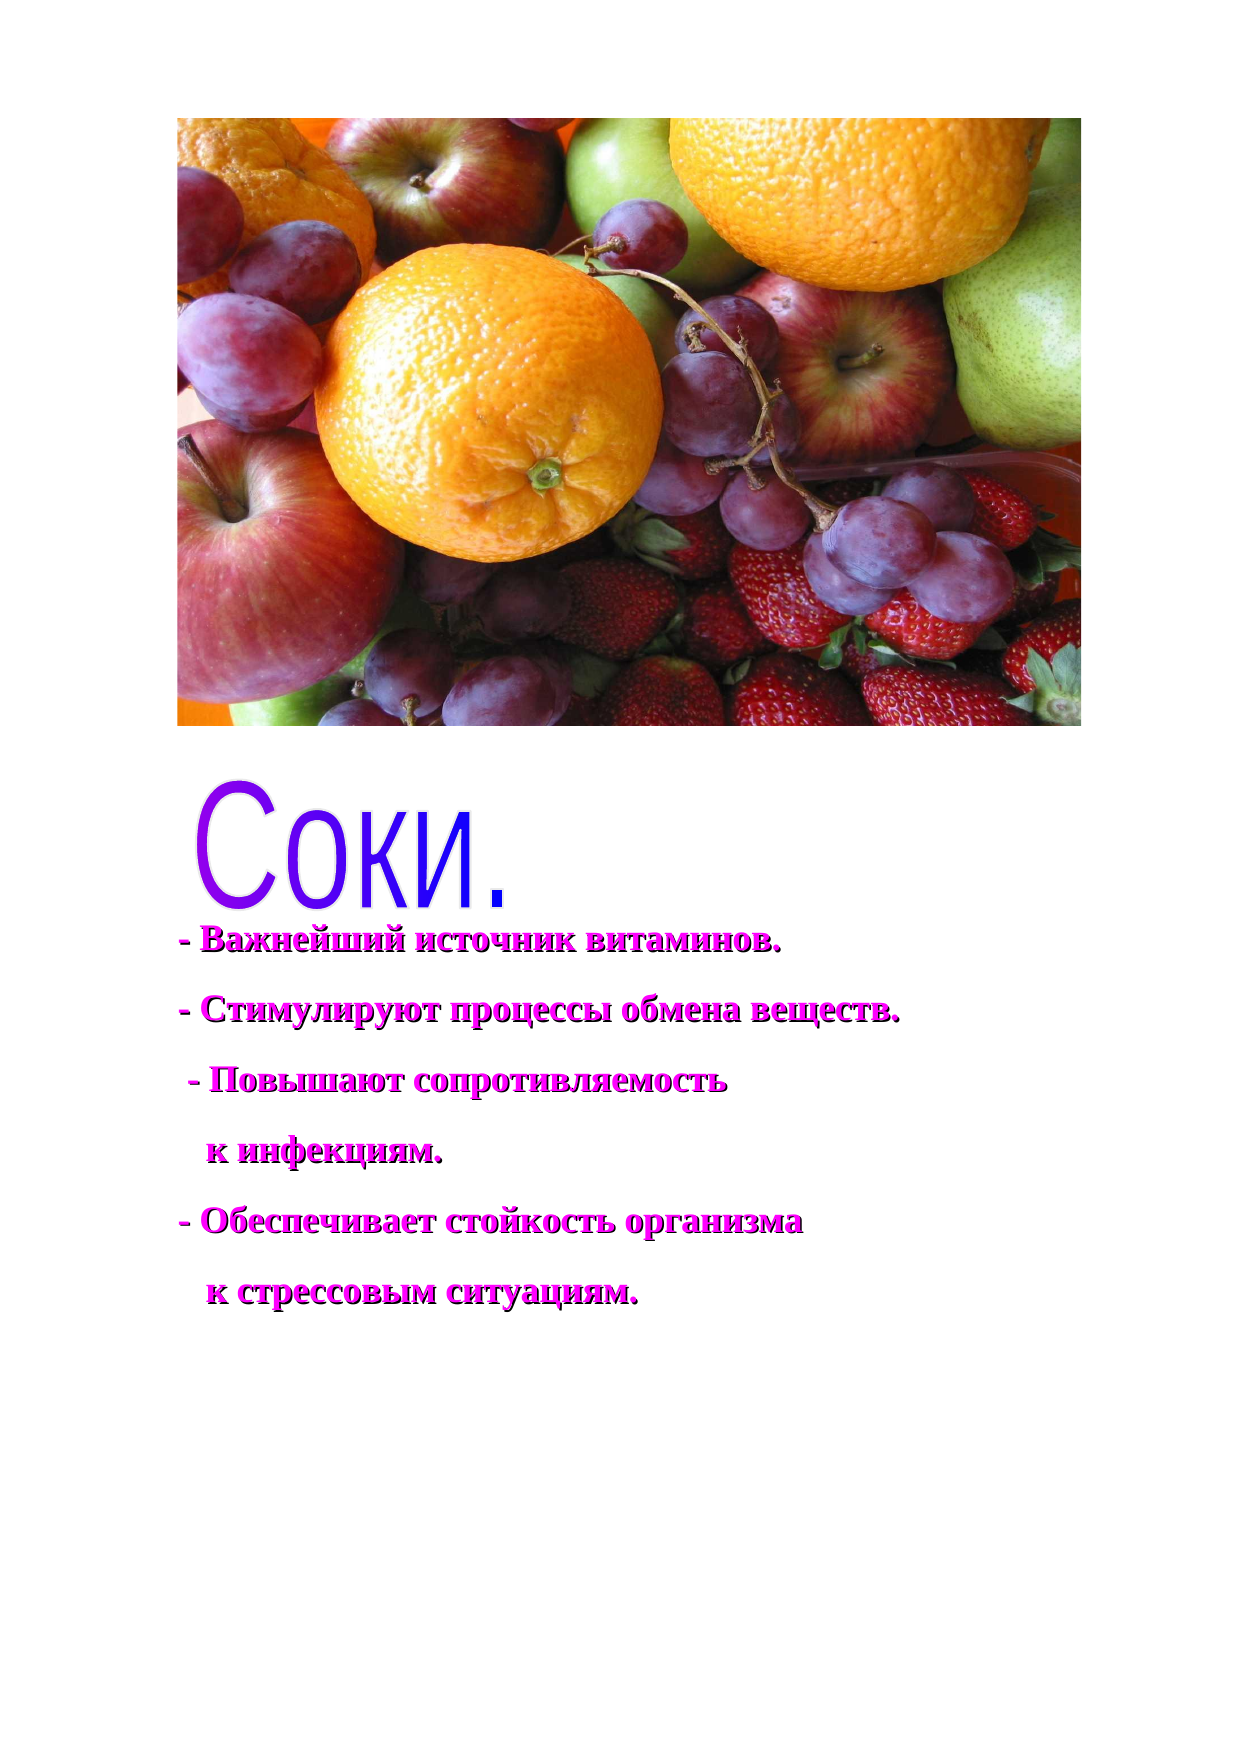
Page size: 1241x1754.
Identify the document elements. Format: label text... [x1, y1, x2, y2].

picture [177, 118, 1082, 726]
text - Обеспечивает стойкость организма [177, 1197, 1152, 1240]
text - Стимулируют процессы обмена веществ. [177, 986, 1152, 1029]
text к инфекциям. [177, 1127, 1152, 1170]
text - Важнейший источник витаминов. [177, 915, 1152, 958]
text - Повышают сопротивляемость [177, 1056, 1152, 1099]
text к стрессовым ситуациям. [177, 1267, 1152, 1311]
